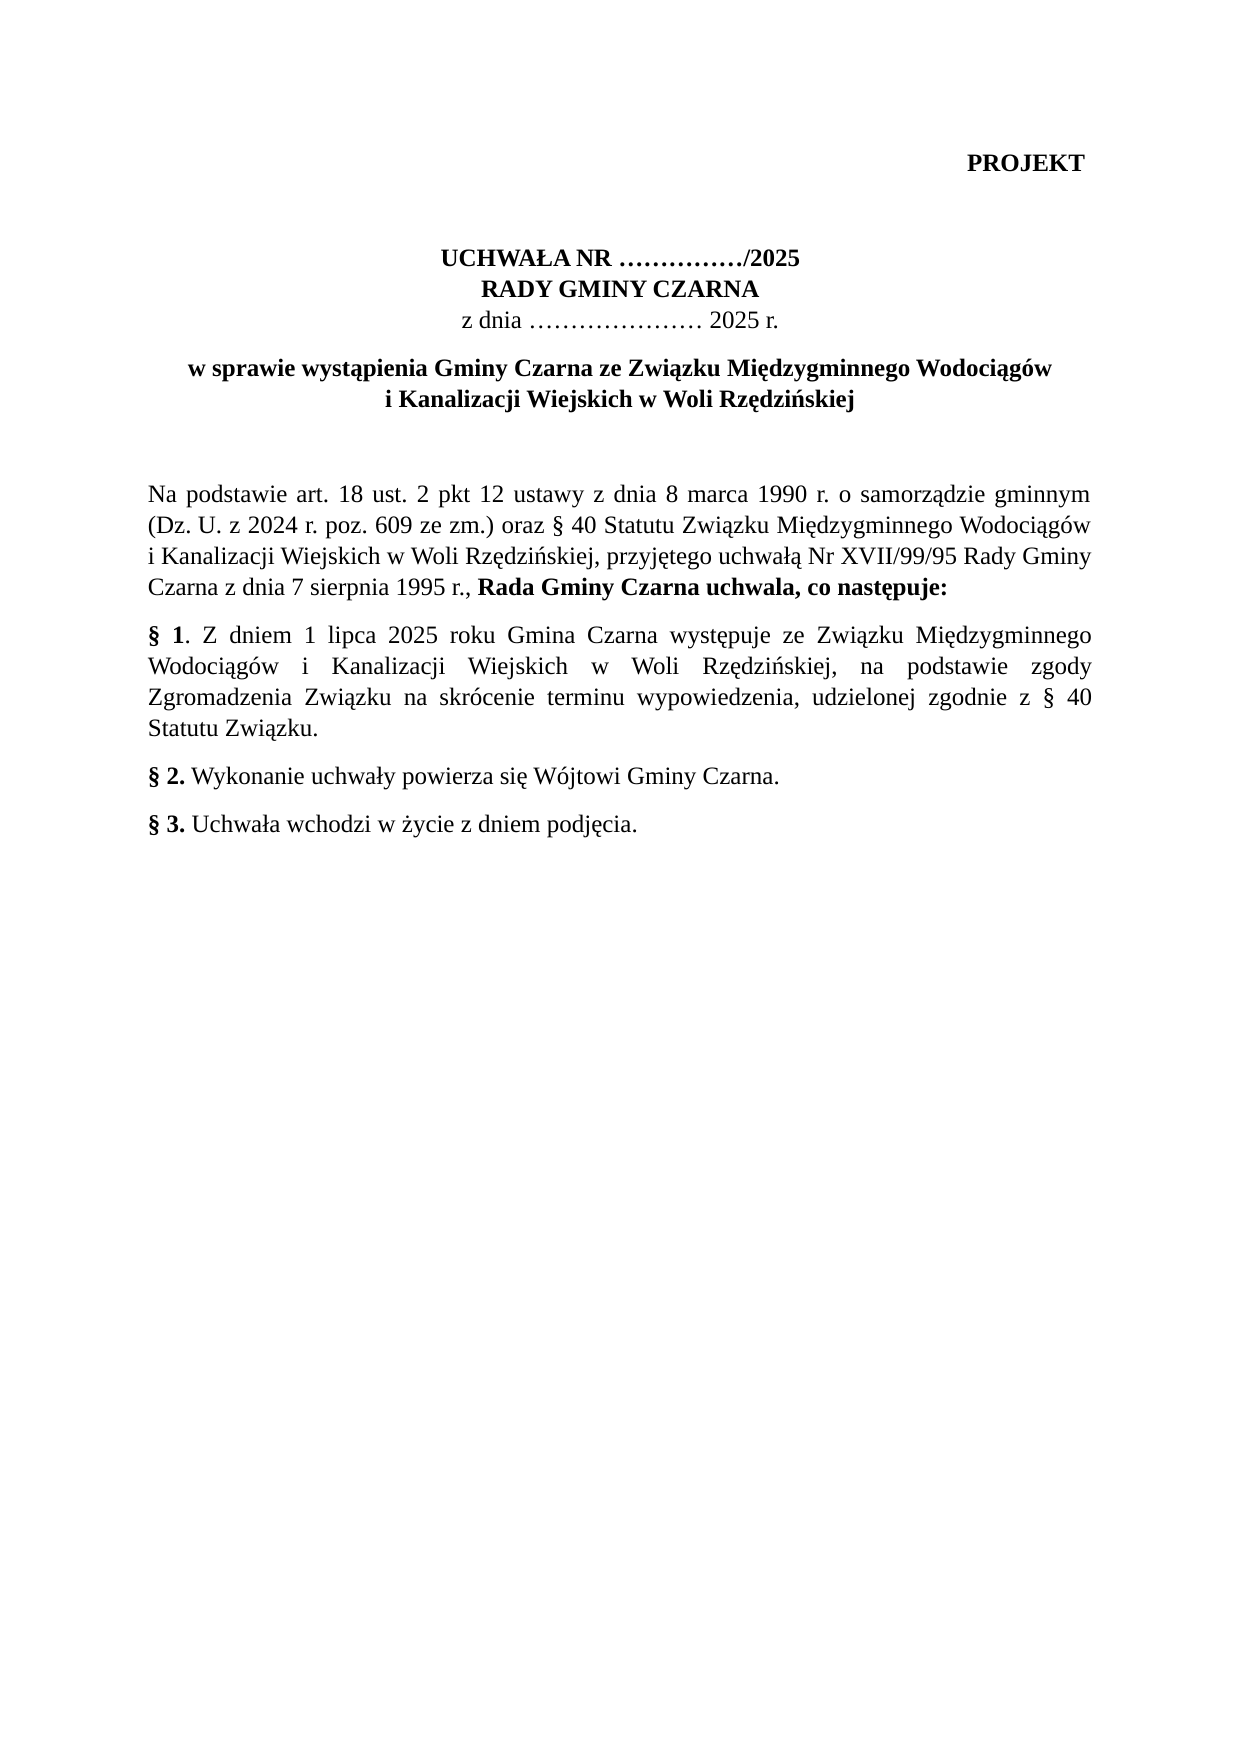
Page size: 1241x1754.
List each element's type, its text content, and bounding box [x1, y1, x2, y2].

text UCHWAŁA NR ……………/2025 RADY GMINY CZARNA z dnia ………………… 2025 r. [148, 243, 1093, 334]
text w sprawie wystąpienia Gminy Czarna ze Związku Międzygminnego Wodociągów i Kanalizacji Wiejskich w Woli Rzędzińskiej [148, 353, 1093, 413]
text Na podstawie art. 18 ust. 2 pkt 12 ustawy z dnia 8 marca 1990 r. o samorządzie gminnym (Dz. U. z 2024 r. poz. 609 ze zm.) oraz § 40 Statutu Związku Międzygminnego Wodociągów i Kanalizacji Wiejskich w Woli Rzędzińskiej, przyjętego uchwałą Nr XVII/99/95 Rady Gminy Czarna z dnia 7 sierpnia 1995 r., Rada Gminy Czarna uchwala, co następuje: [148, 479, 1093, 601]
text § 3. Uchwała wchodzi w życie z dniem podjęcia. [148, 809, 1093, 837]
text PROJEKT [885, 148, 1093, 176]
text § 1. Z dniem 1 lipca 2025 roku Gmina Czarna występuje ze Związku Międzygminnego Wodociągów i Kanalizacji Wiejskich w Woli Rzędzińskiej, na podstawie zgody Zgromadzenia Związku na skrócenie terminu wypowiedzenia, udzielonej zgodnie z § 40 Statutu Związku. [148, 620, 1093, 742]
text § 2. Wykonanie uchwały powierza się Wójtowi Gminy Czarna. [148, 761, 1093, 790]
